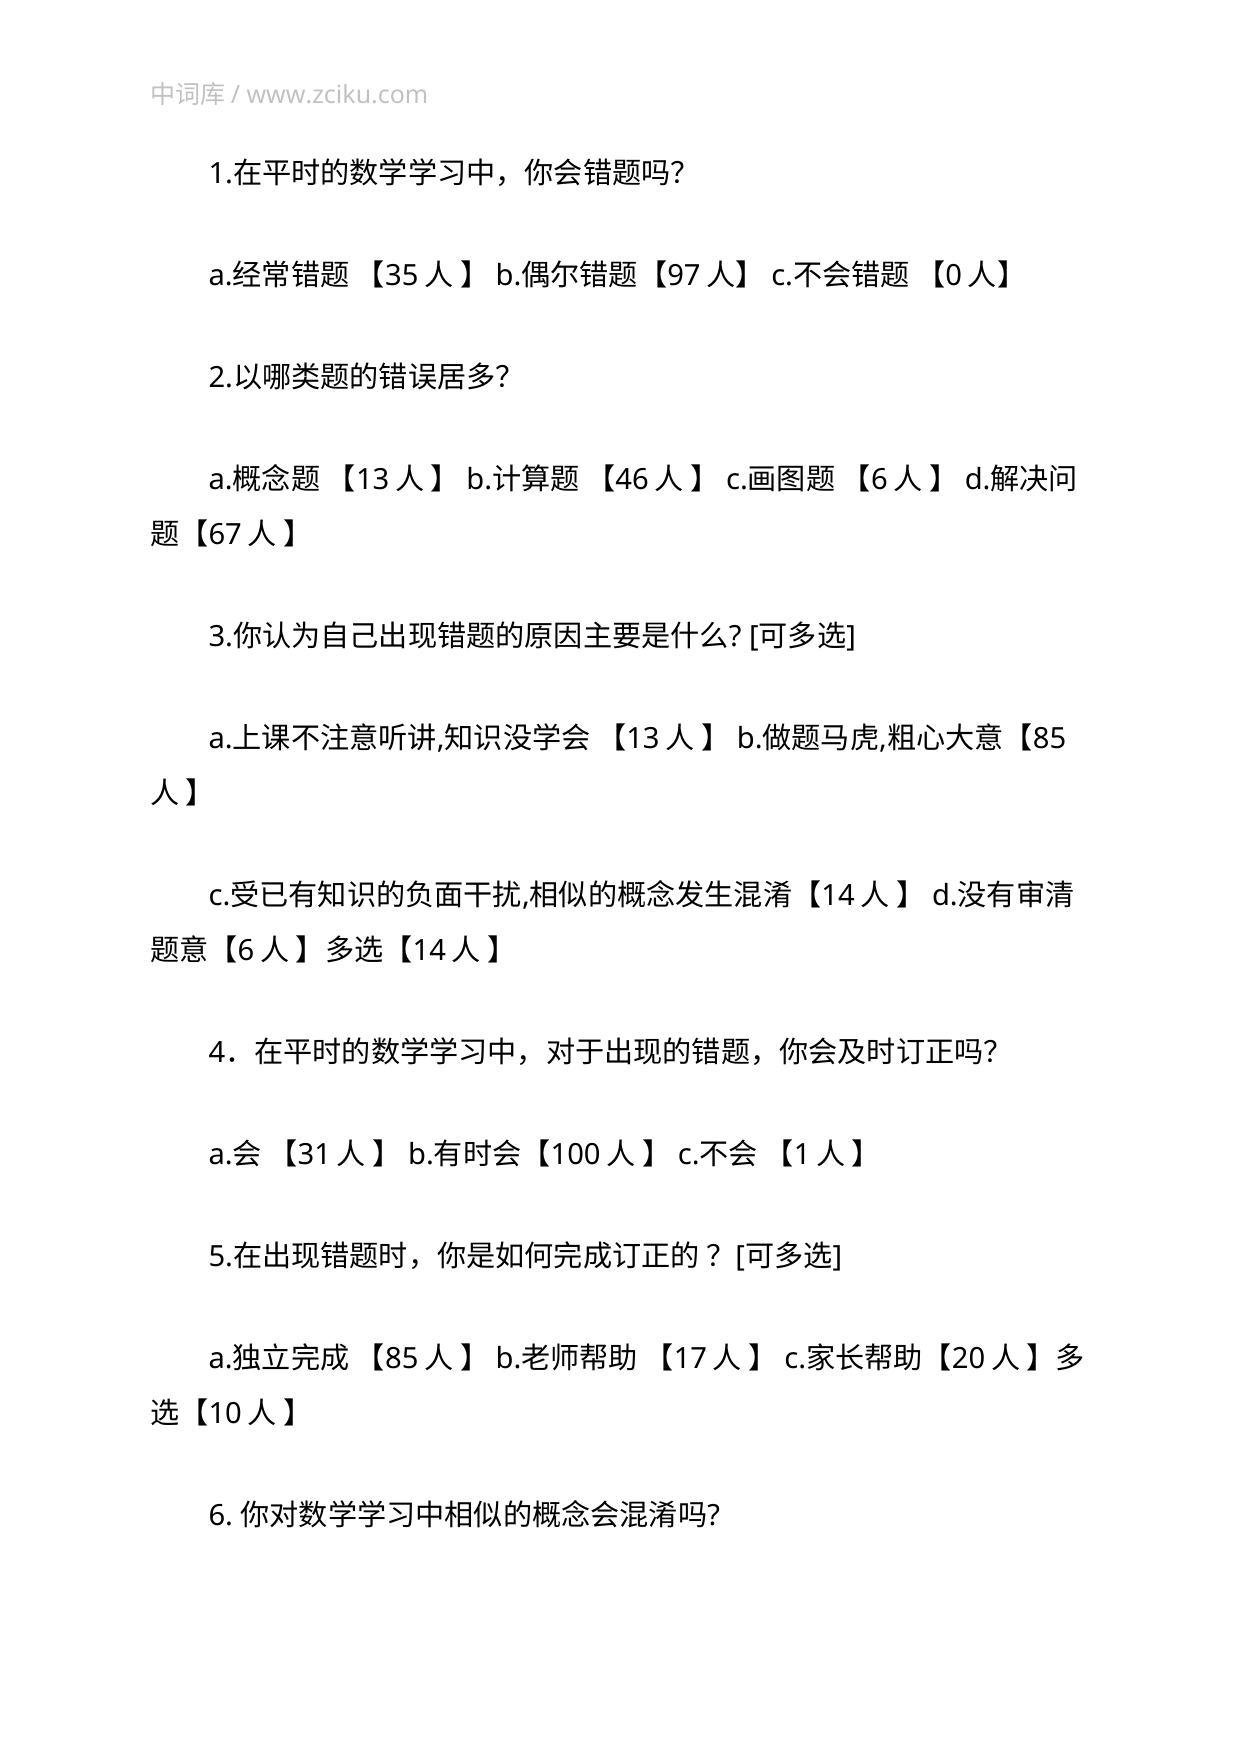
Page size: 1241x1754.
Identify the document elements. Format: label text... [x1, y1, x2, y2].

text 1.在平时的数学学习中，你会错题吗？ [150, 150, 1090, 192]
text 3.你认为自己出现错题的原因主要是什么? [可多选] [150, 613, 1090, 655]
text 4．在平时的数学学习中，对于出现的错题，你会及时订正吗？ [150, 1029, 1090, 1071]
text 6. 你对数学学习中相似的概念会混淆吗? [150, 1492, 1090, 1534]
text a.概念题 【13人 】 b.计算题 【46人 】 c.画图题 【6人 】 d.解决问题【67人 】 [150, 456, 1090, 553]
text a.会 【31人 】 b.有时会【100人 】 c.不会 【1人 】 [150, 1131, 1090, 1173]
text a.上课不注意听讲,知识没学会 【13人 】 b.做题马虎,粗心大意【85人 】 [150, 715, 1090, 812]
text c.受已有知识的负面干扰,相似的概念发生混淆【14人 】 d.没有审清题意【6人 】多选【14人 】 [150, 872, 1090, 969]
text 2.以哪类题的错误居多？ [150, 354, 1090, 396]
text a.独立完成 【85人 】 b.老师帮助 【17人 】 c.家长帮助【20人 】多选【10人 】 [150, 1334, 1090, 1432]
text a.经常错题 【35人 】 b.偶尔错题【97人】 c.不会错题 【0人】 [150, 252, 1090, 294]
text 5.在出现错题时，你是如何完成订正的 ？[可多选] [150, 1233, 1090, 1275]
